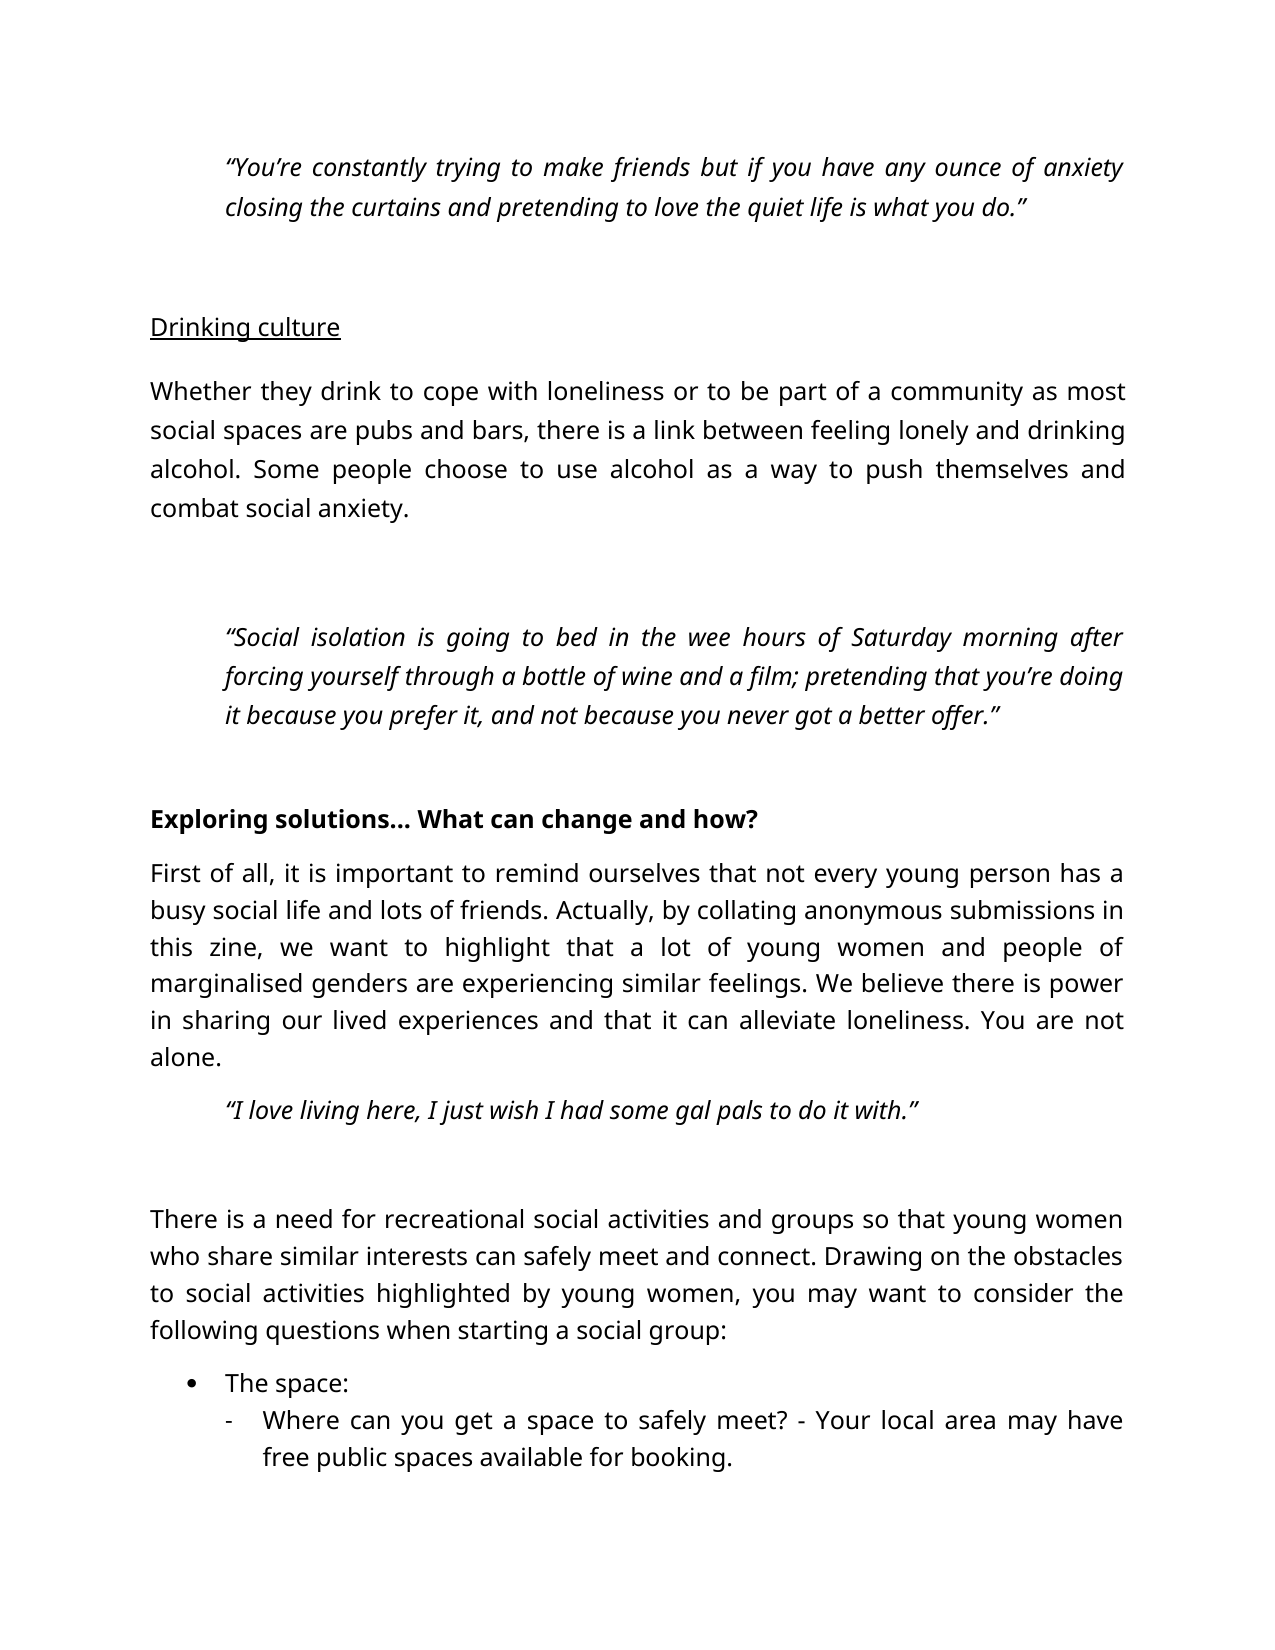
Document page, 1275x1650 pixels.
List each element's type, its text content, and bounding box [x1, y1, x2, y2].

text Exploring solutions... What can change and how? [150, 802, 1125, 836]
text “Social isolation is going to bed in the wee hours of Saturday morning after forcing yourself through a bottle of wine and a film; pretending that you’re doing it because you prefer it, and not because you never got a better offer.” [225, 619, 1127, 732]
text Drinking culture [150, 309, 1127, 343]
text “You’re constantly trying to make friends but if you have any ounce of anxiety closing the curtains and pretending to love the quiet life is what you do.” [225, 150, 1127, 223]
text There is a need for recreational social activities and groups so that young women who share similar interests can safely meet and connect. Drawing on the obstacles to social activities highlighted by young women, you may want to consider the following questions when starting a social group: [150, 1202, 1125, 1347]
list Where can you get a space to safely meet? - Your local area may have free public spaces available for booking. [225, 1403, 1125, 1473]
text First of all, it is important to remind ourselves that not every young person has a busy social life and lots of friends. Actually, by collating anonymous submissions in this zine, we want to highlight that a lot of young women and people of marginalised genders are experiencing similar feelings. We believe there is power in sharing our lived experiences and that it can alleviate loneliness. You are not alone. [150, 856, 1125, 1073]
list The space: [187, 1366, 1125, 1400]
text “I love living here, I just wish I had some gal pals to do it with.” [225, 1093, 1127, 1127]
text Whether they drink to cope with loneliness or to be part of a community as most social spaces are pubs and bars, there is a link between feeling lonely and drinking alcohol. Some people choose to use alcohol as a way to push themselves and combat social anxiety. [150, 373, 1127, 525]
